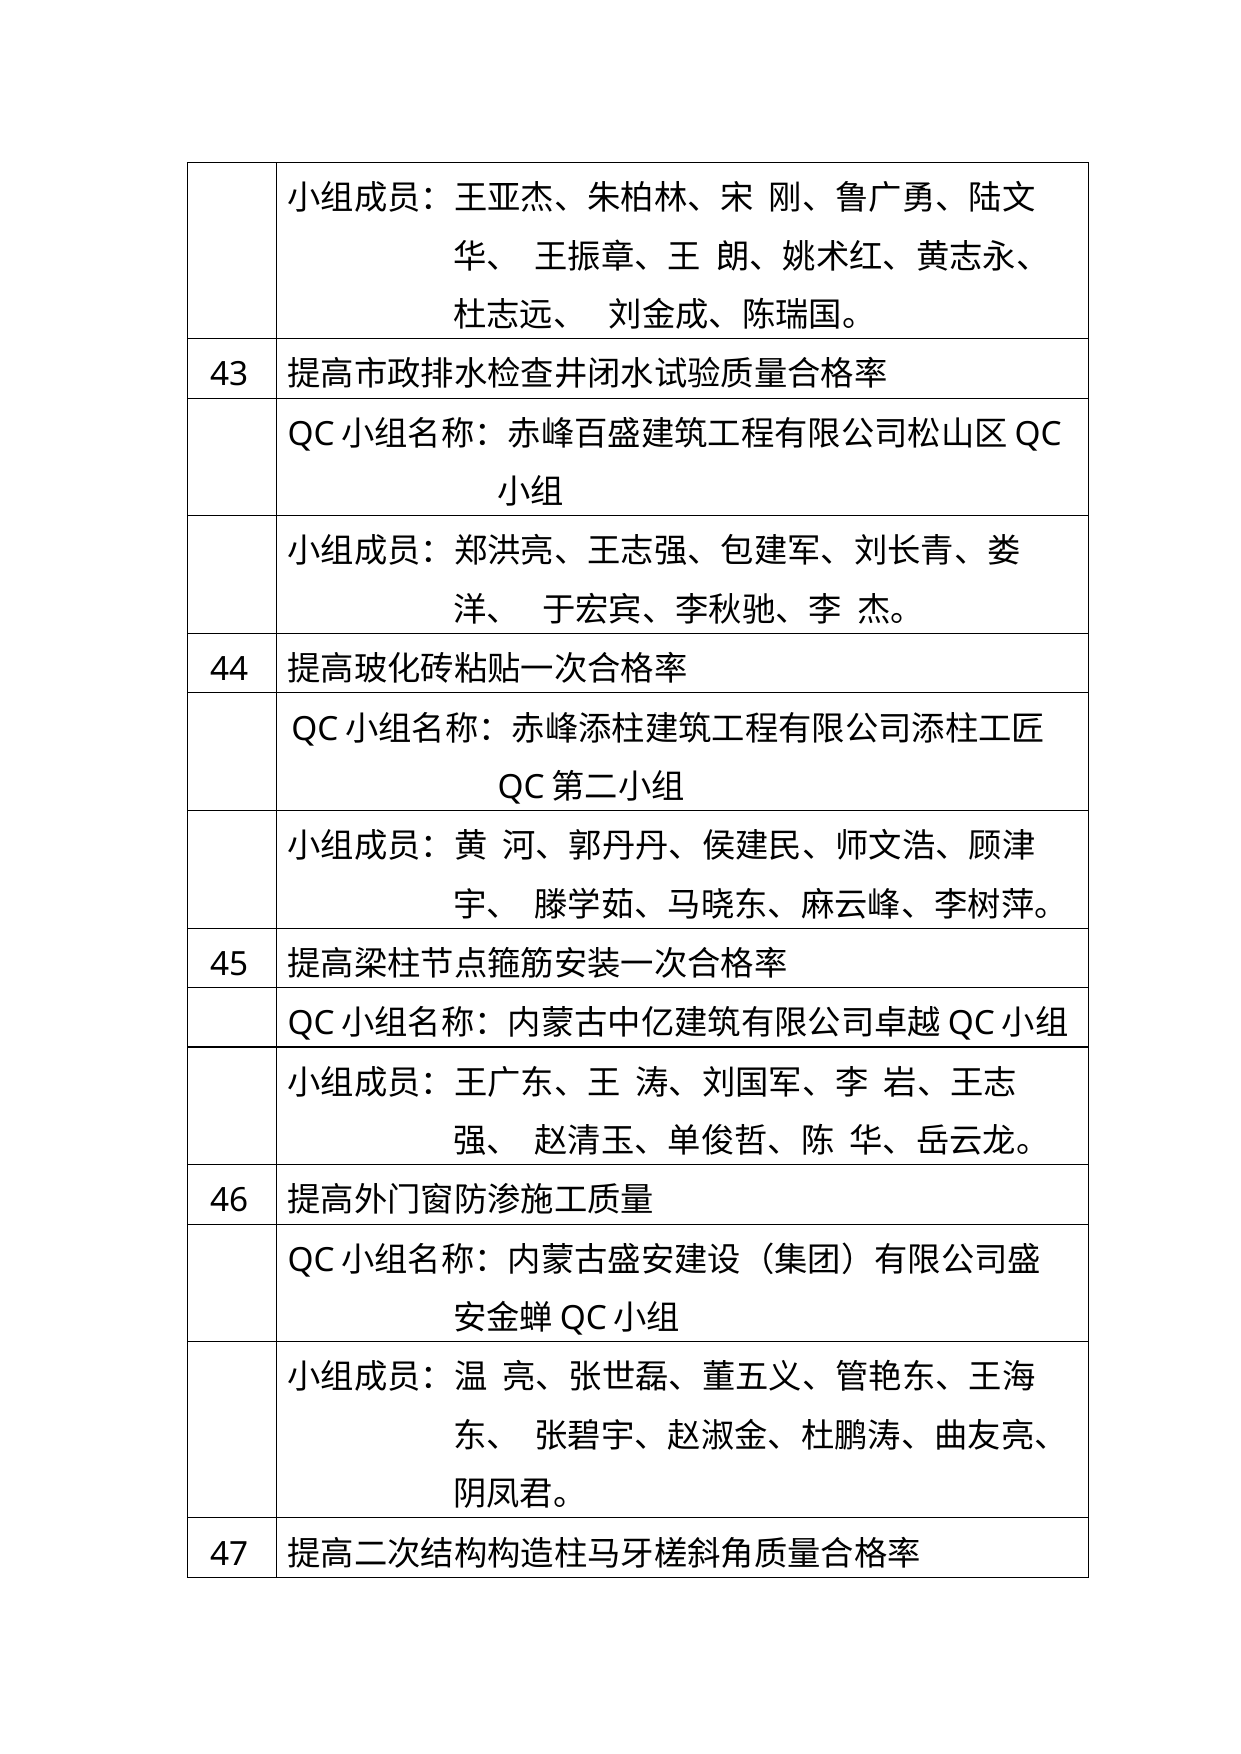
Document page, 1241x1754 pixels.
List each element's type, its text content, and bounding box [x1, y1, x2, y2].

table_cell [188, 1225, 276, 1341]
table_cell [188, 399, 276, 515]
table_cell 提高外门窗防渗施工质量 [277, 1165, 1088, 1223]
table_cell 提高二次结构构造柱马牙槎斜角质量合格率 [277, 1518, 1088, 1577]
table_cell [188, 811, 276, 928]
table_cell QC小组名称：赤峰百盛建筑工程有限公司松山区QC小组 [277, 399, 1088, 515]
table_cell 提高市政排水检查井闭水试验质量合格率 [277, 339, 1088, 397]
table_cell QC小组名称：内蒙古盛安建设（集团）有限公司盛安金蝉QC小组 [277, 1225, 1088, 1341]
table_cell 小组成员：温 亮、张世磊、董五义、管艳东、王海东、 张碧宇、赵淑金、杜鹏涛、曲友亮、阴凤君。 [277, 1342, 1088, 1517]
table_cell 47 [188, 1518, 276, 1577]
table_cell [188, 163, 276, 338]
table_cell [188, 1342, 276, 1517]
table_cell [188, 693, 276, 810]
table_cell [188, 516, 276, 633]
table_cell 43 [188, 339, 276, 397]
table_cell 小组成员：王亚杰、朱柏林、宋 刚、鲁广勇、陆文华、 王振章、王 朗、姚术红、黄志永、杜志远、 刘金成、陈瑞国。 [277, 163, 1088, 338]
table_cell QC小组名称：赤峰添柱建筑工程有限公司添柱工匠QC第二小组 [277, 693, 1088, 810]
table_cell 44 [188, 634, 276, 692]
table_cell QC小组名称：内蒙古中亿建筑有限公司卓越QC小组 [277, 988, 1088, 1046]
table_cell 小组成员：郑洪亮、王志强、包建军、刘长青、娄 洋、 于宏宾、李秋驰、李 杰。 [277, 516, 1088, 633]
table_cell 提高梁柱节点箍筋安装一次合格率 [277, 929, 1088, 987]
table_cell [188, 988, 276, 1046]
table_cell 小组成员：黄 河、郭丹丹、侯建民、师文浩、顾津宇、 滕学茹、马晓东、麻云峰、李树萍。 [277, 811, 1088, 928]
table_cell 45 [188, 929, 276, 987]
table_cell 小组成员：王广东、王 涛、刘国军、李 岩、王志强、 赵清玉、单俊哲、陈 华、岳云龙。 [277, 1048, 1088, 1164]
table_cell 提高玻化砖粘贴一次合格率 [277, 634, 1088, 692]
table_cell 46 [188, 1165, 276, 1223]
table_cell [188, 1048, 276, 1164]
